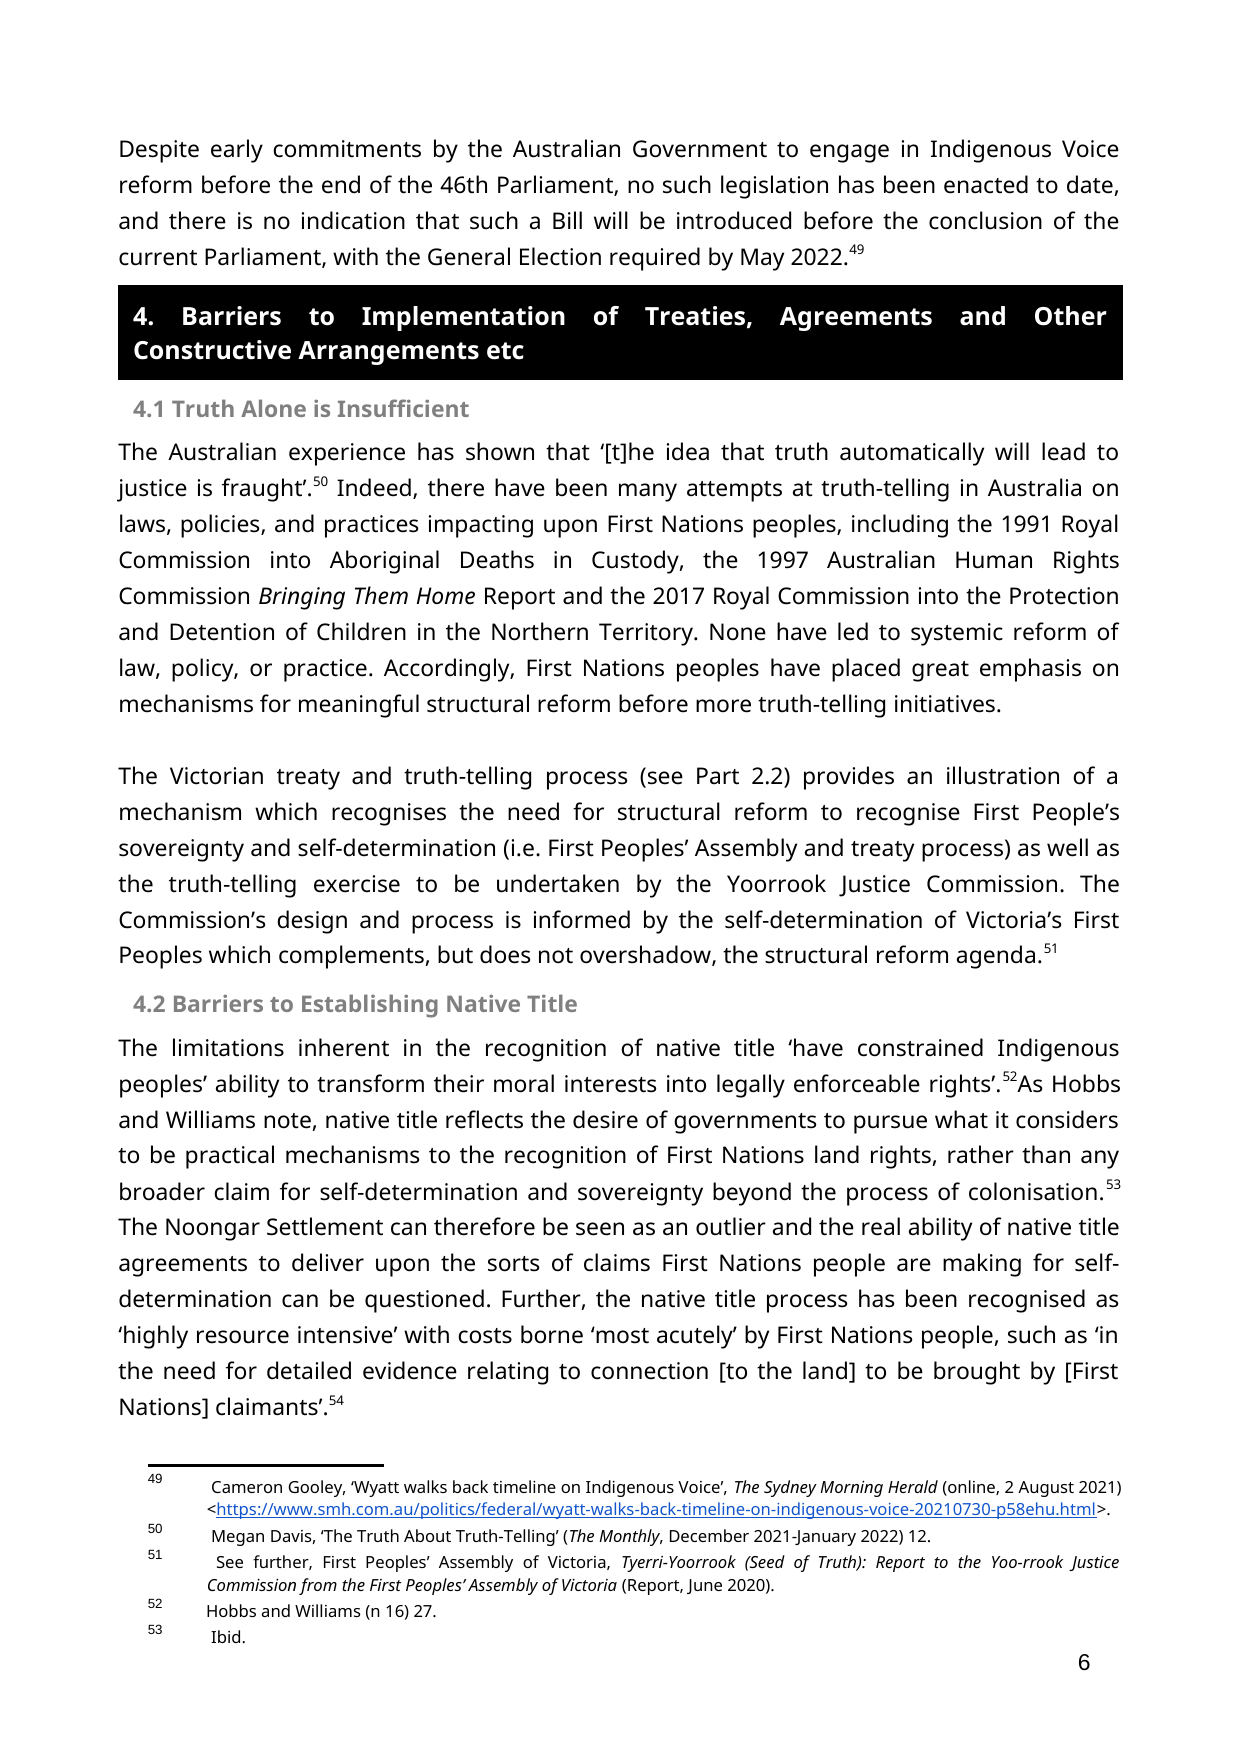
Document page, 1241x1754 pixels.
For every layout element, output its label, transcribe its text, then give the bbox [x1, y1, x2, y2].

text 4.2 Barriers to Establishing Native Title [133, 988, 1121, 1019]
text The Australian experience has shown that ‘[t]he idea that truth automatically will lead to justice is fraught’. Indeed, there have been many attempts at truth-telling in Australia on laws, policies, and practices impacting upon First Nations peoples, including the 1991 Royal Commission into Aboriginal Deaths in Custody, the 1997 Australian Human Rights Commission Bringing Them Home Report and the 2017 Royal Commission into the Protection and Detention of Children in the Northern Territory. None have led to systemic reform of law, policy, or practice. Accordingly, First Nations peoples have placed great emphasis on mechanisms for meaningful structural reform before more truth-telling initiatives. [118, 436, 1121, 719]
text The Victorian treaty and truth-telling process (see Part 2.2) provides an illustration of a mechanism which recognises the need for structural reform to recognise First People’s sovereignty and self-determination (i.e. First Peoples’ Assembly and treaty process) as well as the truth-telling exercise to be undertaken by the Yoorrook Justice Commission. The Commission’s design and process is informed by the self-determination of Victoria’s First Peoples which complements, but does not overshadow, the structural reform agenda. [118, 760, 1121, 971]
text The limitations inherent in the recognition of native title ‘have constrained Indigenous peoples’ ability to transform their moral interests into legally enforceable rights’.As Hobbs and Williams note, native title reflects the desire of governments to pursue what it considers to be practical mechanisms to the recognition of First Nations land rights, rather than any broader claim for self-determination and sovereignty beyond the process of colonisation. The Noongar Settlement can therefore be seen as an outlier and the real ability of native title agreements to deliver upon the sorts of claims First Nations people are making for self-determination can be questioned. Further, the native title process has been recognised as ‘highly resource intensive’ with costs borne ‘most acutely’ by First Nations people, such as ‘in the need for detailed evidence relating to connection [to the land] to be brought by [First Nations] claimants’. [118, 1032, 1121, 1422]
table_header 4. Barriers to Implementation of Treaties, Agreements and Other Constructive Arrangements etc [119, 286, 1122, 379]
text 4.1 Truth Alone is Insufficient [133, 393, 1121, 424]
text Despite early commitments by the Australian Government to engage in Indigenous Voice reform before the end of the 46th Parliament, no such legislation has been enacted to date, and there is no indication that such a Bill will be introduced before the conclusion of the current Parliament, with the General Election required by May 2022. [118, 133, 1121, 272]
